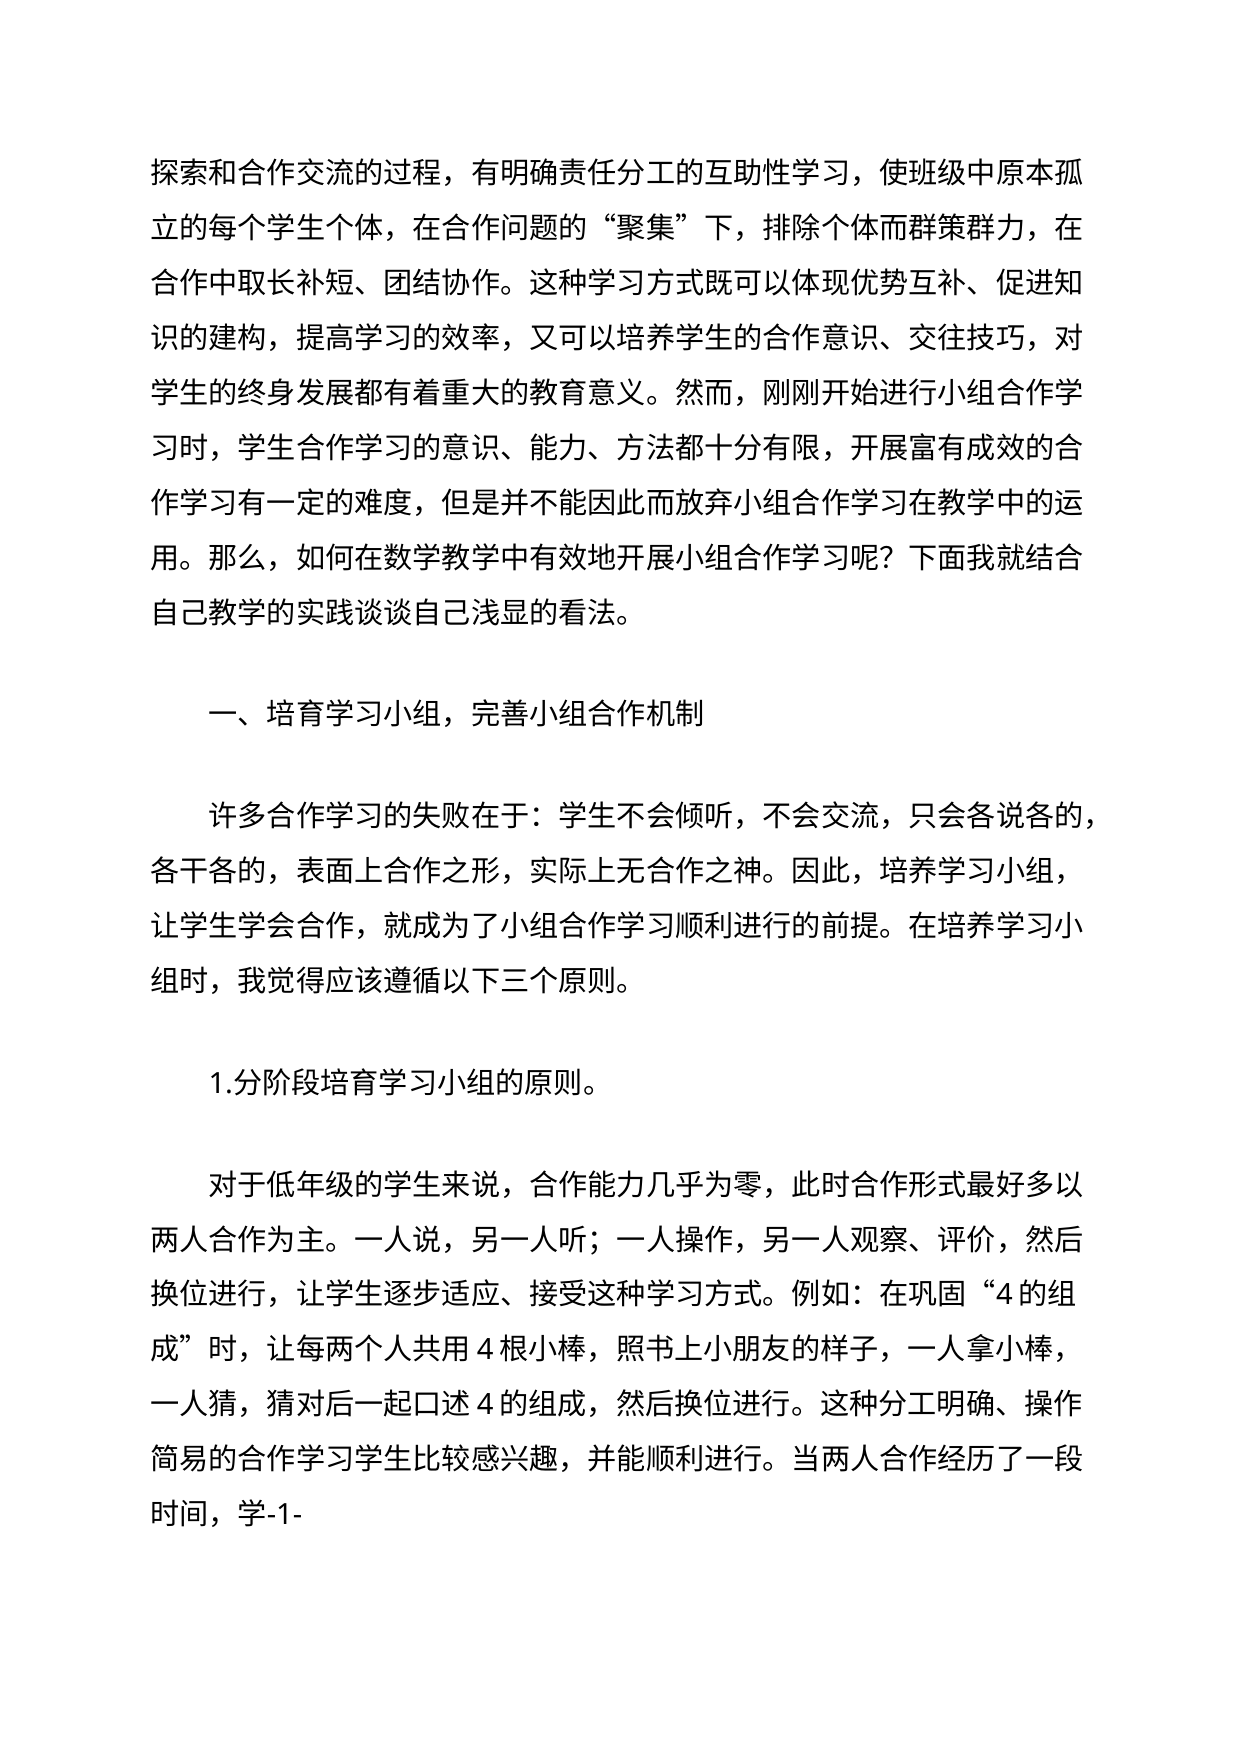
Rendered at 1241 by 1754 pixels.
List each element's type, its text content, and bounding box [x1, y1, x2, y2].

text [150, 150, 1090, 631]
text 许多合作学习的失败在于：学生不会倾听，不会交流，只会各说各的，各干各的，表面上合作之形，实际上无合作之神。因此，培养学习小组，让学生学会合作，就成为了小组合作学习顺利进行的前提。在培养学习小组时，我觉得应该遵循以下三个原则。 [150, 793, 1090, 1000]
text 1.分阶段培育学习小组的原则。 [150, 1059, 1090, 1102]
text 对于低年级的学生来说，合作能力几乎为零，此时合作形式最好多以两人合作为主。一人说，另一人听；一人操作，另一人观察、评价，然后换位进行，让学生逐步适应、接受这种学习方式。例如：在巩固“4的组成”时，让每两个人共用4根小棒，照书上小朋友的样子，一人拿小棒，一人猜，猜对后一起口述4的组成，然后换位进行。这种分工明确、操作简易的合作学习学生比较感兴趣，并能顺利进行。当两人合作经历了一段时间，学-1- [150, 1161, 1090, 1533]
text 一、培育学习小组，完善小组合作机制 [150, 691, 1090, 733]
